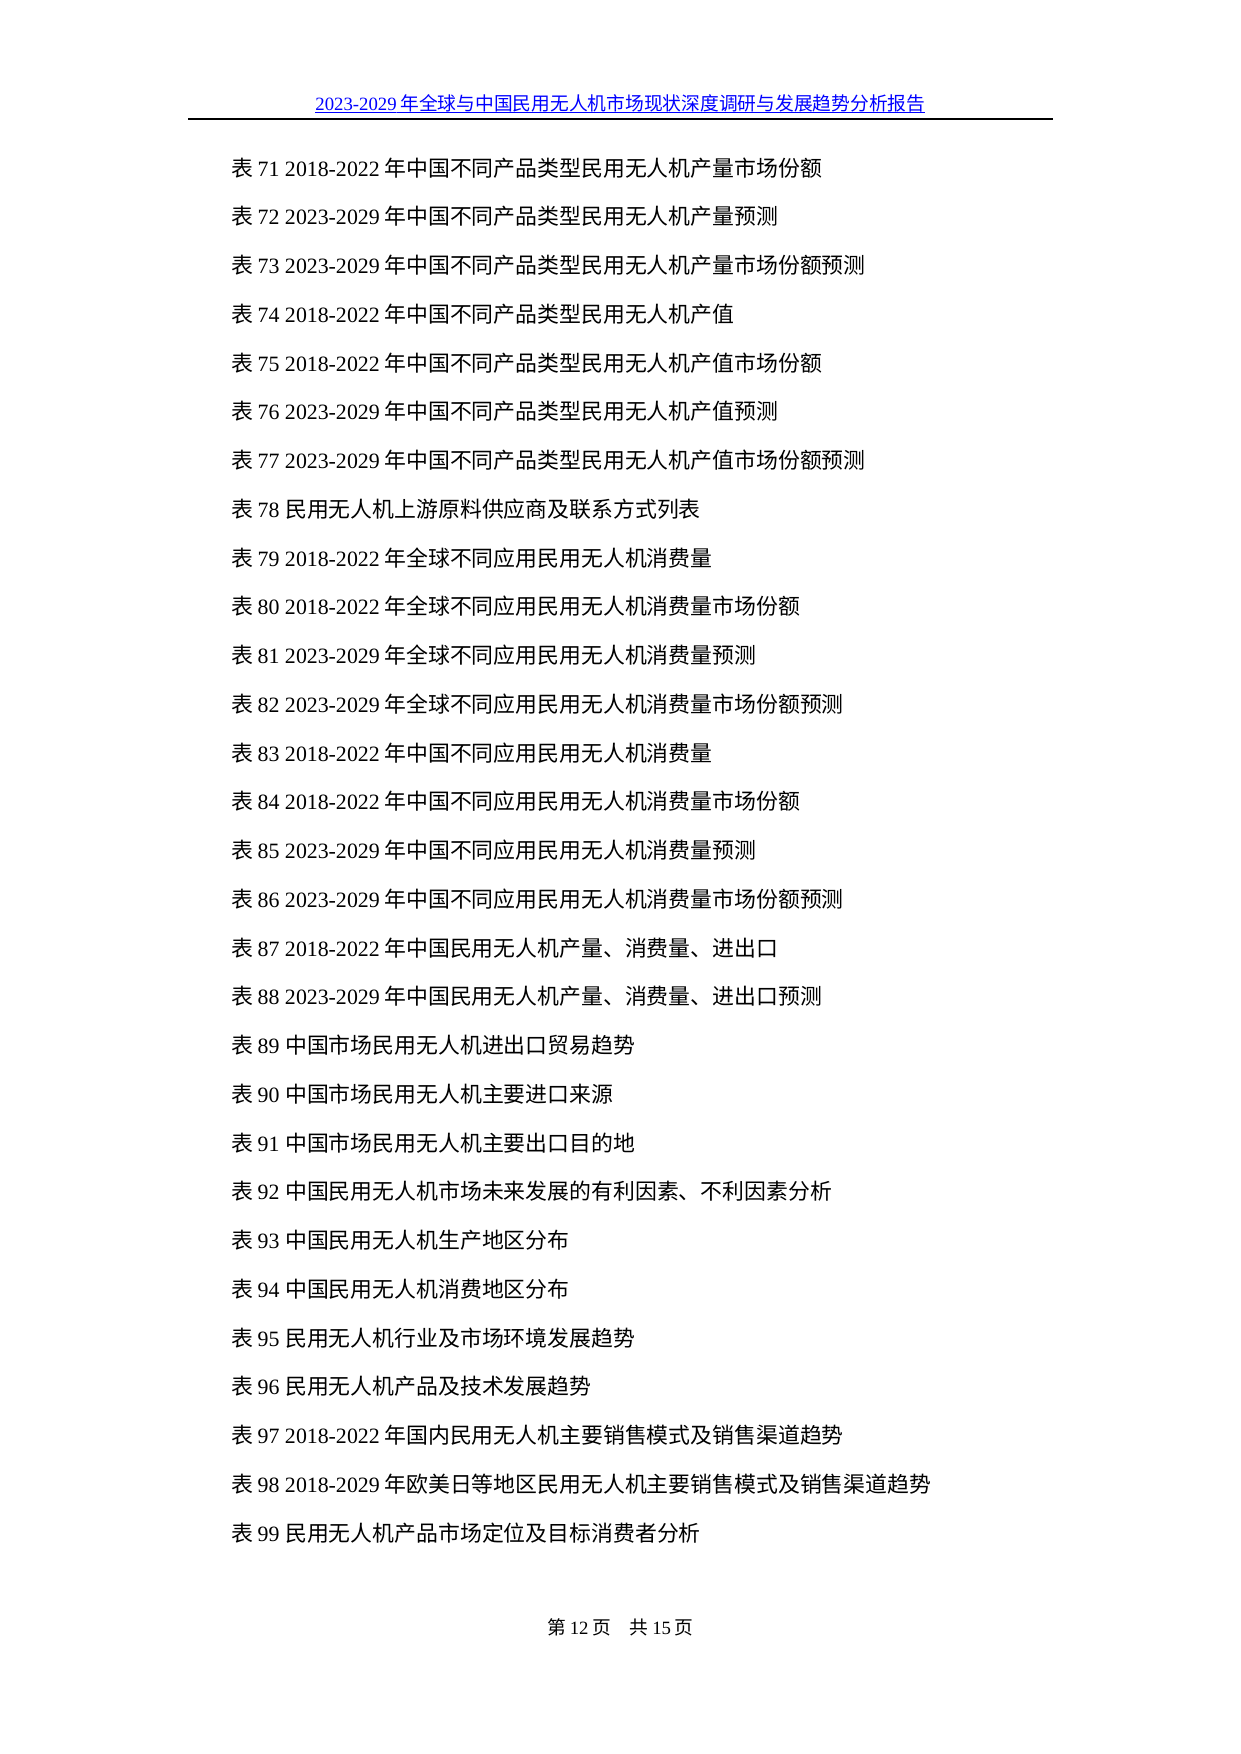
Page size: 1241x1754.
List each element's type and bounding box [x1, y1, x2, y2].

text [187, 150, 1053, 1548]
